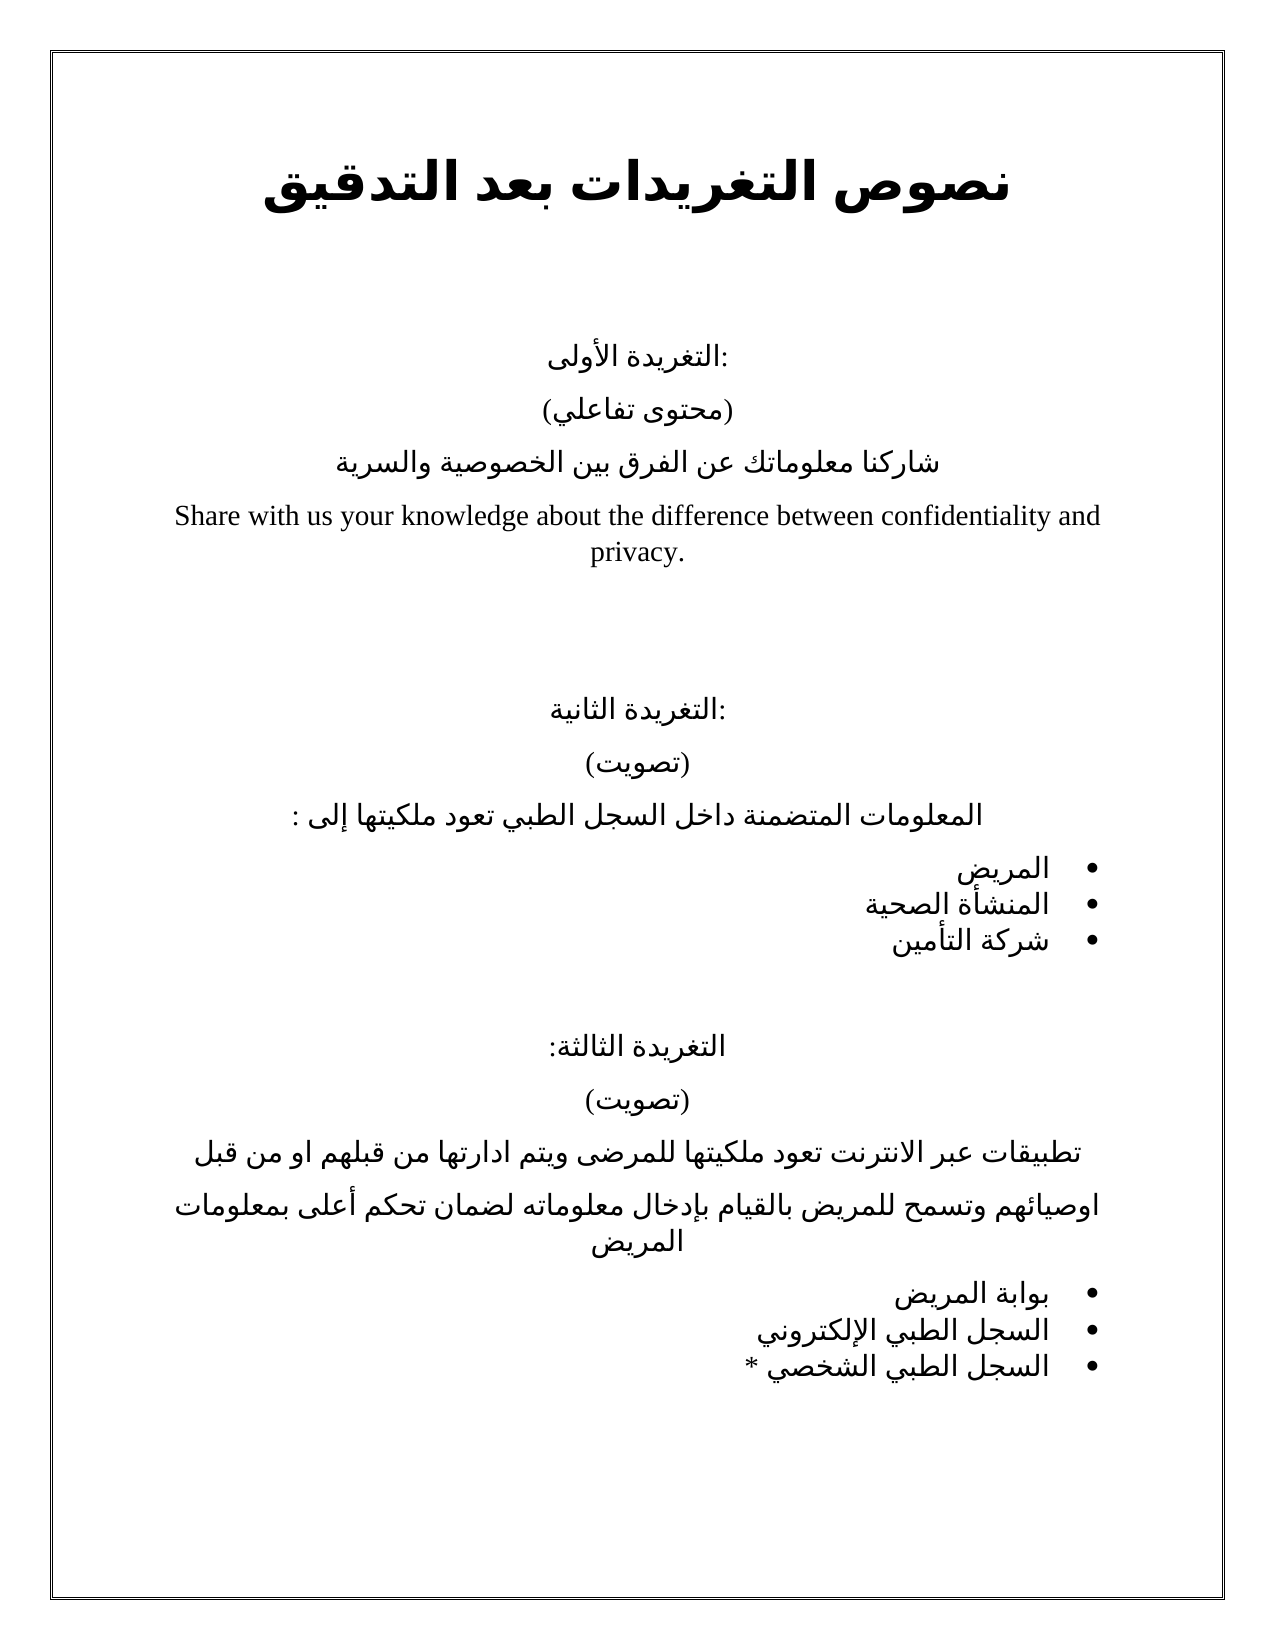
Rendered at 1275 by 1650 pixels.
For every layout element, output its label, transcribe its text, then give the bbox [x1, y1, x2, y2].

text شاركنا معلوماتك عن الفرق بين الخصوصية والسرية [150, 445, 1125, 479]
text Share with us your knowledge about the difference between confidentiality and privacy. [150, 498, 1125, 568]
text نصوص التغريدات بعد التدقيق [150, 150, 1125, 212]
text : المعلومات المتضمنة داخل السجل الطبي تعود ملكيتها إلى [150, 798, 1125, 832]
list السجل الطبي الإلكتروني [150, 1313, 1087, 1346]
text التغريدة الثانية: [150, 692, 1125, 726]
text (تصويت) [150, 1082, 1125, 1116]
text التغريدة الثالثة: [150, 1029, 1125, 1063]
list المنشأة الصحية [150, 887, 1087, 921]
list بوابة المريض [150, 1277, 1087, 1310]
list السجل الطبي الشخصي * [150, 1349, 1087, 1383]
text (تصويت) [150, 745, 1125, 779]
list شركة التأمين [150, 923, 1087, 957]
text (محتوى تفاعلي) [150, 392, 1125, 426]
text التغريدة الأولى: [150, 339, 1125, 373]
text تطبيقات عبر الانترنت تعود ملكيتها للمرضى ويتم ادارتها من قبلهم او من قبل [150, 1135, 1125, 1168]
list المريض [150, 851, 1087, 884]
text اوصيائهم وتسمح للمريض بالقيام بإدخال معلوماته لضمان تحكم أعلى بمعلومات المريض [150, 1188, 1125, 1257]
